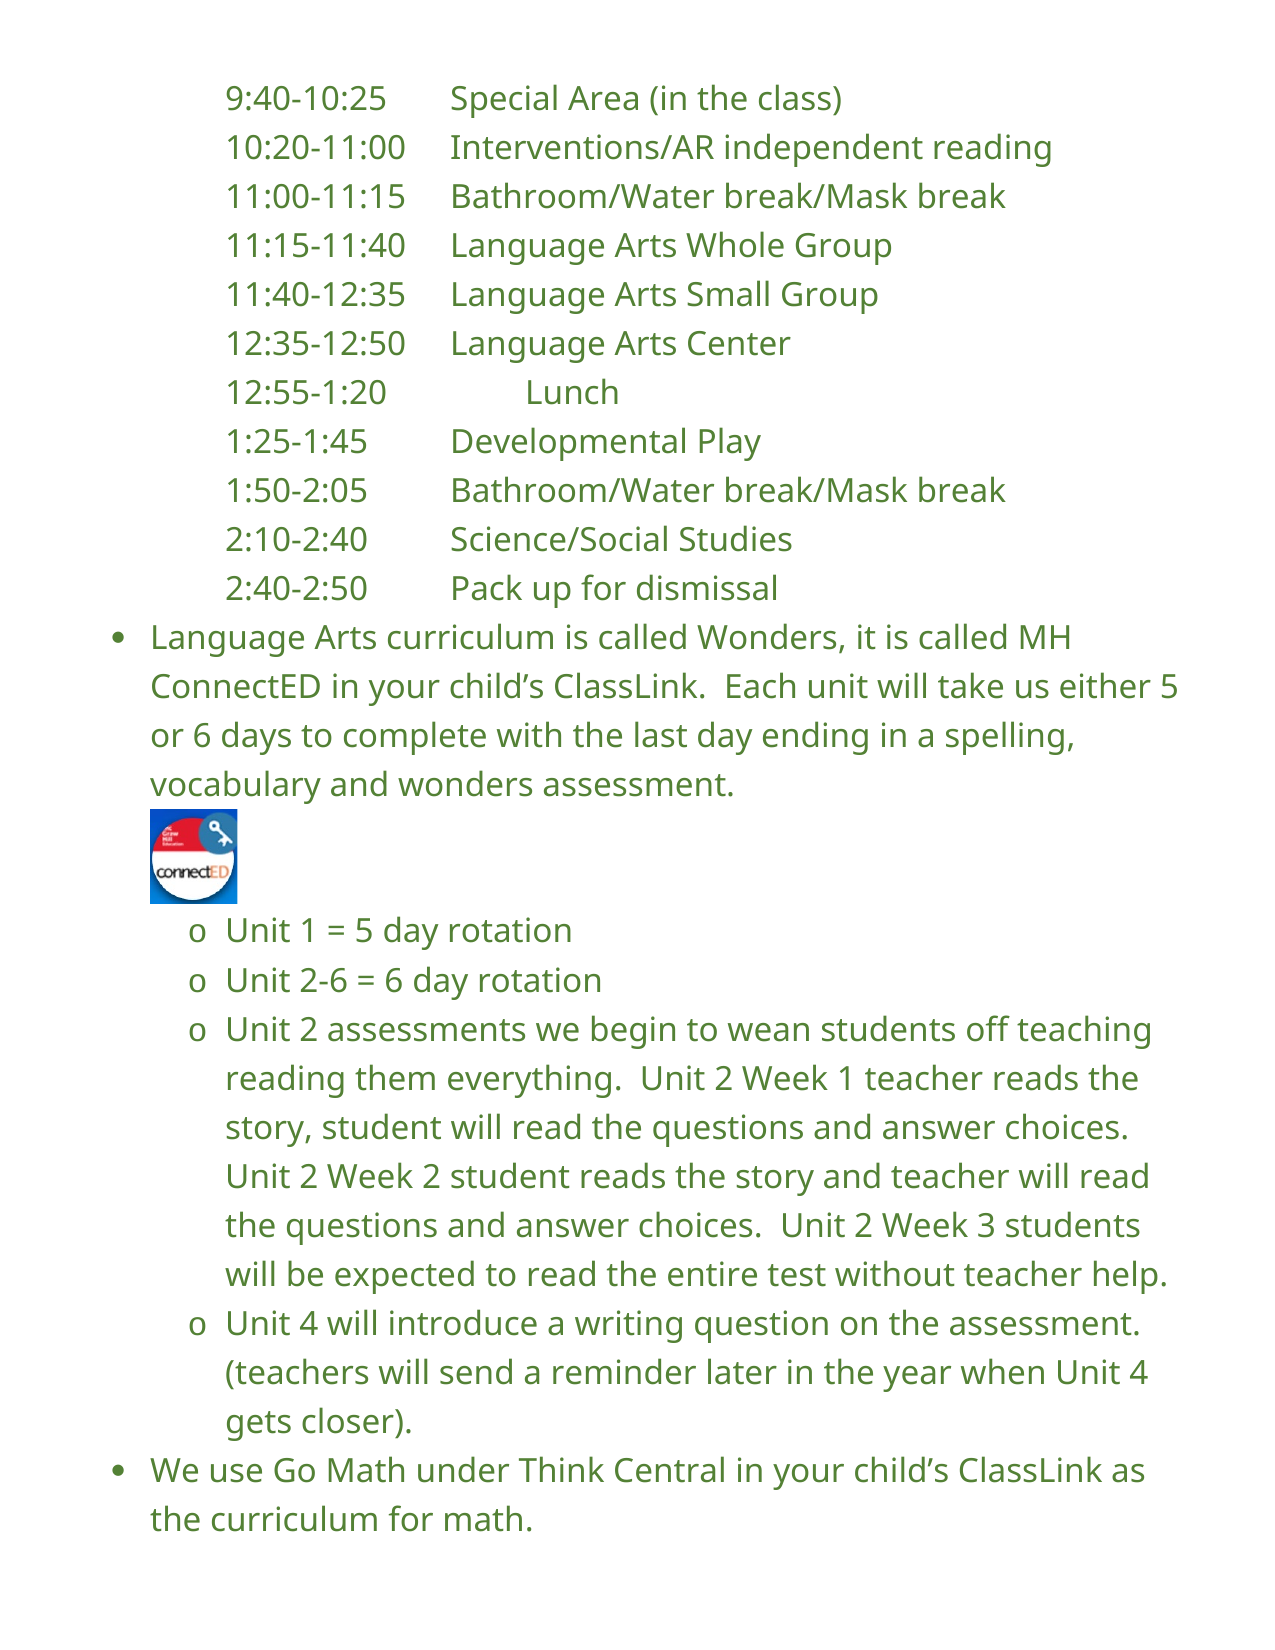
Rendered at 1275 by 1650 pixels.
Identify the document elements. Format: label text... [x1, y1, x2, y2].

list 12:55-1:20 Lunch [225, 369, 1200, 414]
list Unit 2 assessments we begin to wean students off teaching reading them everything. Unit 2 Week 1 teacher reads the story, student will read the questions and answer choices. Unit 2 Week 2 student reads the story and teacher will read the questions and answer choices. Unit 2 Week 3 students will be expected to read the entire test without teacher help. [187, 1006, 1200, 1296]
list 10:20-11:00 Interventions/AR independent reading [225, 124, 1200, 169]
list 11:00-11:15 Bathroom/Water break/Mask break [225, 173, 1200, 218]
list We use Go Math under Think Central in your child’s ClassLink as the curriculum for math. [112, 1447, 1200, 1541]
list 12:35-12:50 Language Arts Center [225, 320, 1200, 365]
list 9:40-10:25 Special Area (in the class) [225, 75, 1200, 120]
list Unit 2-6 = 6 day rotation [187, 956, 1200, 1002]
list 11:15-11:40 Language Arts Whole Group [225, 222, 1200, 267]
picture [150, 809, 238, 904]
list Language Arts curriculum is called Wonders, it is called MH ConnectED in your child’s ClassLink. Each unit will take us either 5 or 6 days to complete with the last day ending in a spelling, vocabulary and wonders assessment. [112, 613, 1200, 806]
list 1:25-1:45 Developmental Play [225, 418, 1200, 463]
list 1:50-2:05 Bathroom/Water break/Mask break [225, 467, 1200, 512]
list 2:10-2:40 Science/Social Studies [225, 516, 1200, 561]
list 11:40-12:35 Language Arts Small Group [225, 271, 1200, 316]
list Unit 1 = 5 day rotation [187, 907, 1200, 953]
list 2:40-2:50 Pack up for dismissal [225, 564, 1200, 610]
list Unit 4 will introduce a writing question on the assessment. (teachers will send a reminder later in the year when Unit 4 gets closer). [187, 1300, 1200, 1443]
